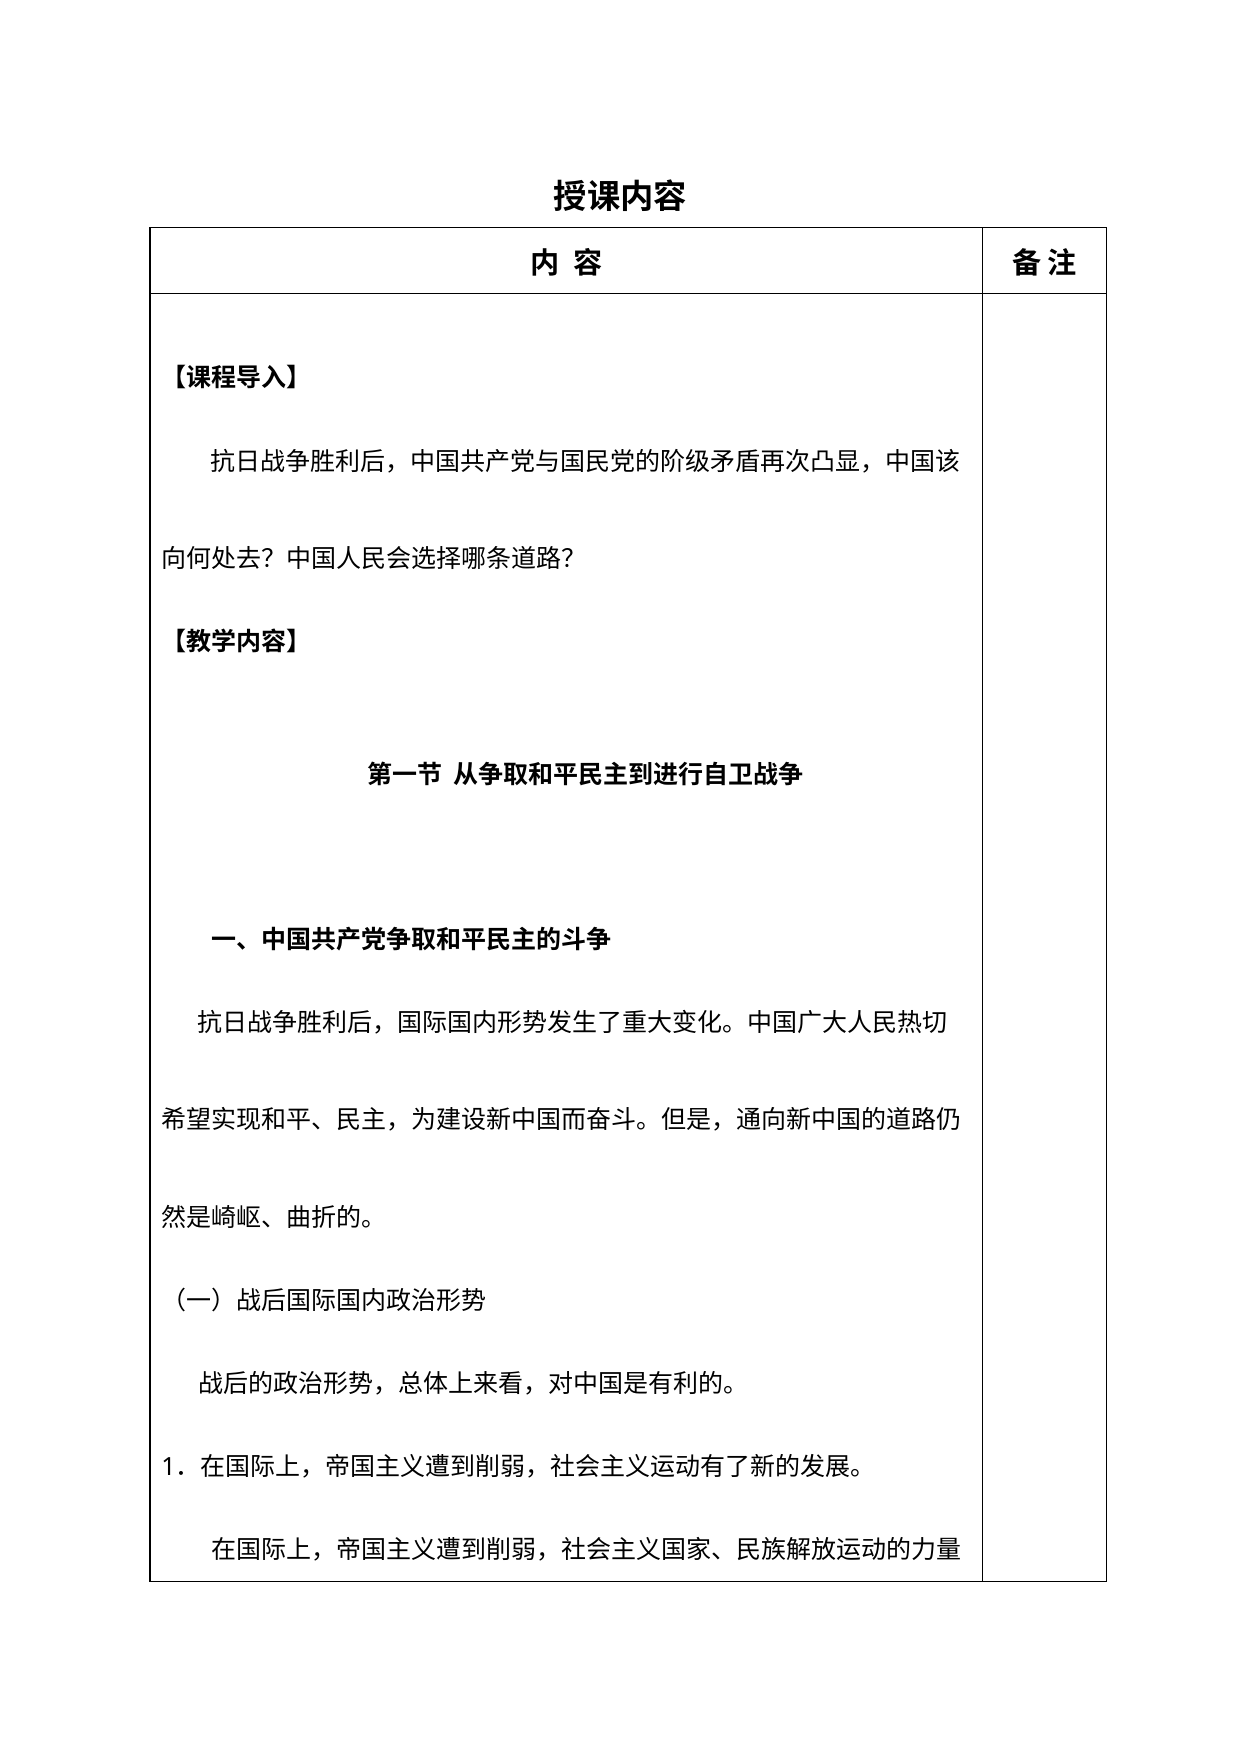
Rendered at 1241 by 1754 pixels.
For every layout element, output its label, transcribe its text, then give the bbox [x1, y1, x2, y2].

table_header 备 注 [983, 228, 1106, 293]
text 授课内容 [187, 162, 1053, 227]
table_header 内 容 [151, 228, 982, 293]
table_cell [151, 294, 982, 1581]
table_cell [983, 294, 1106, 1581]
